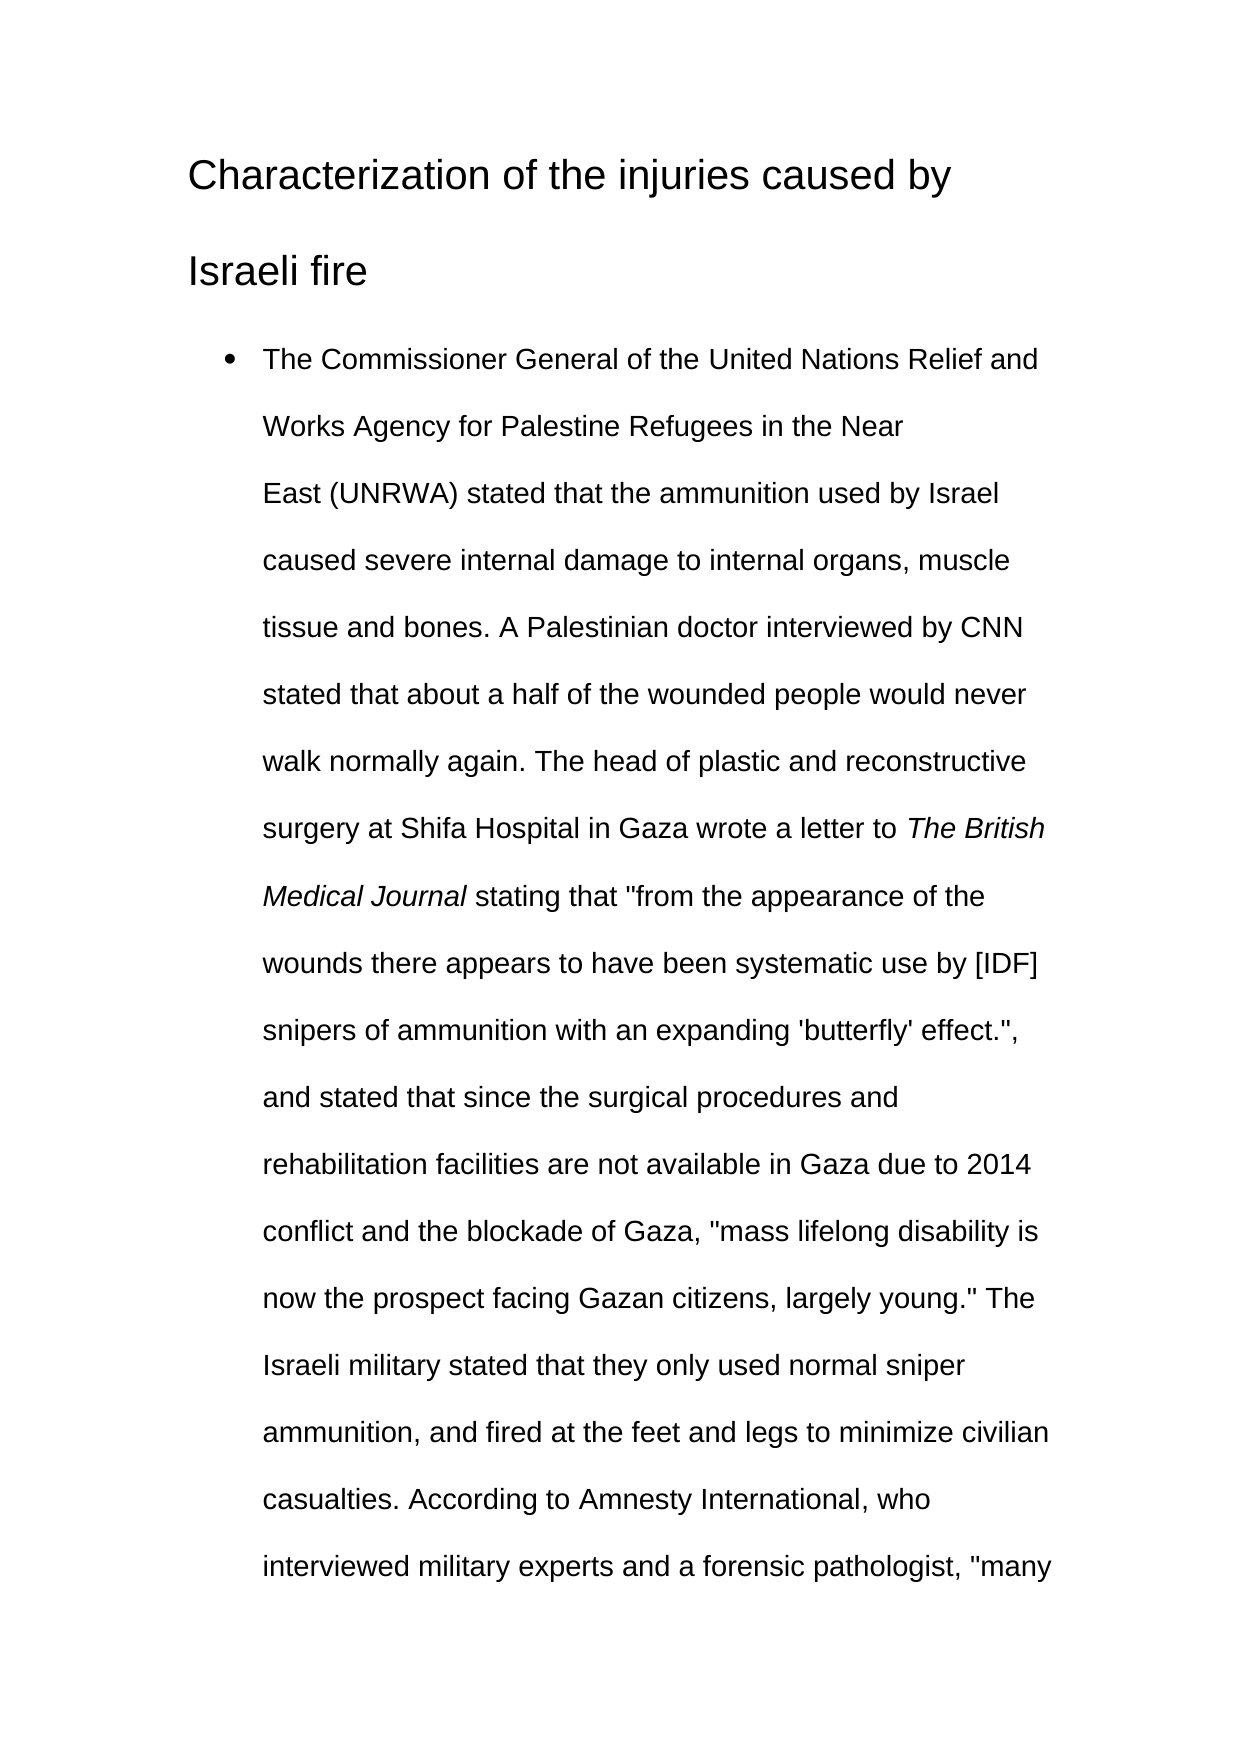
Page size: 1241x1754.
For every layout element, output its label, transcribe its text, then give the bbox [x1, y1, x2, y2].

subtitle Characterization of the injuries caused by Israeli fire [187, 150, 1053, 294]
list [225, 342, 1053, 1583]
